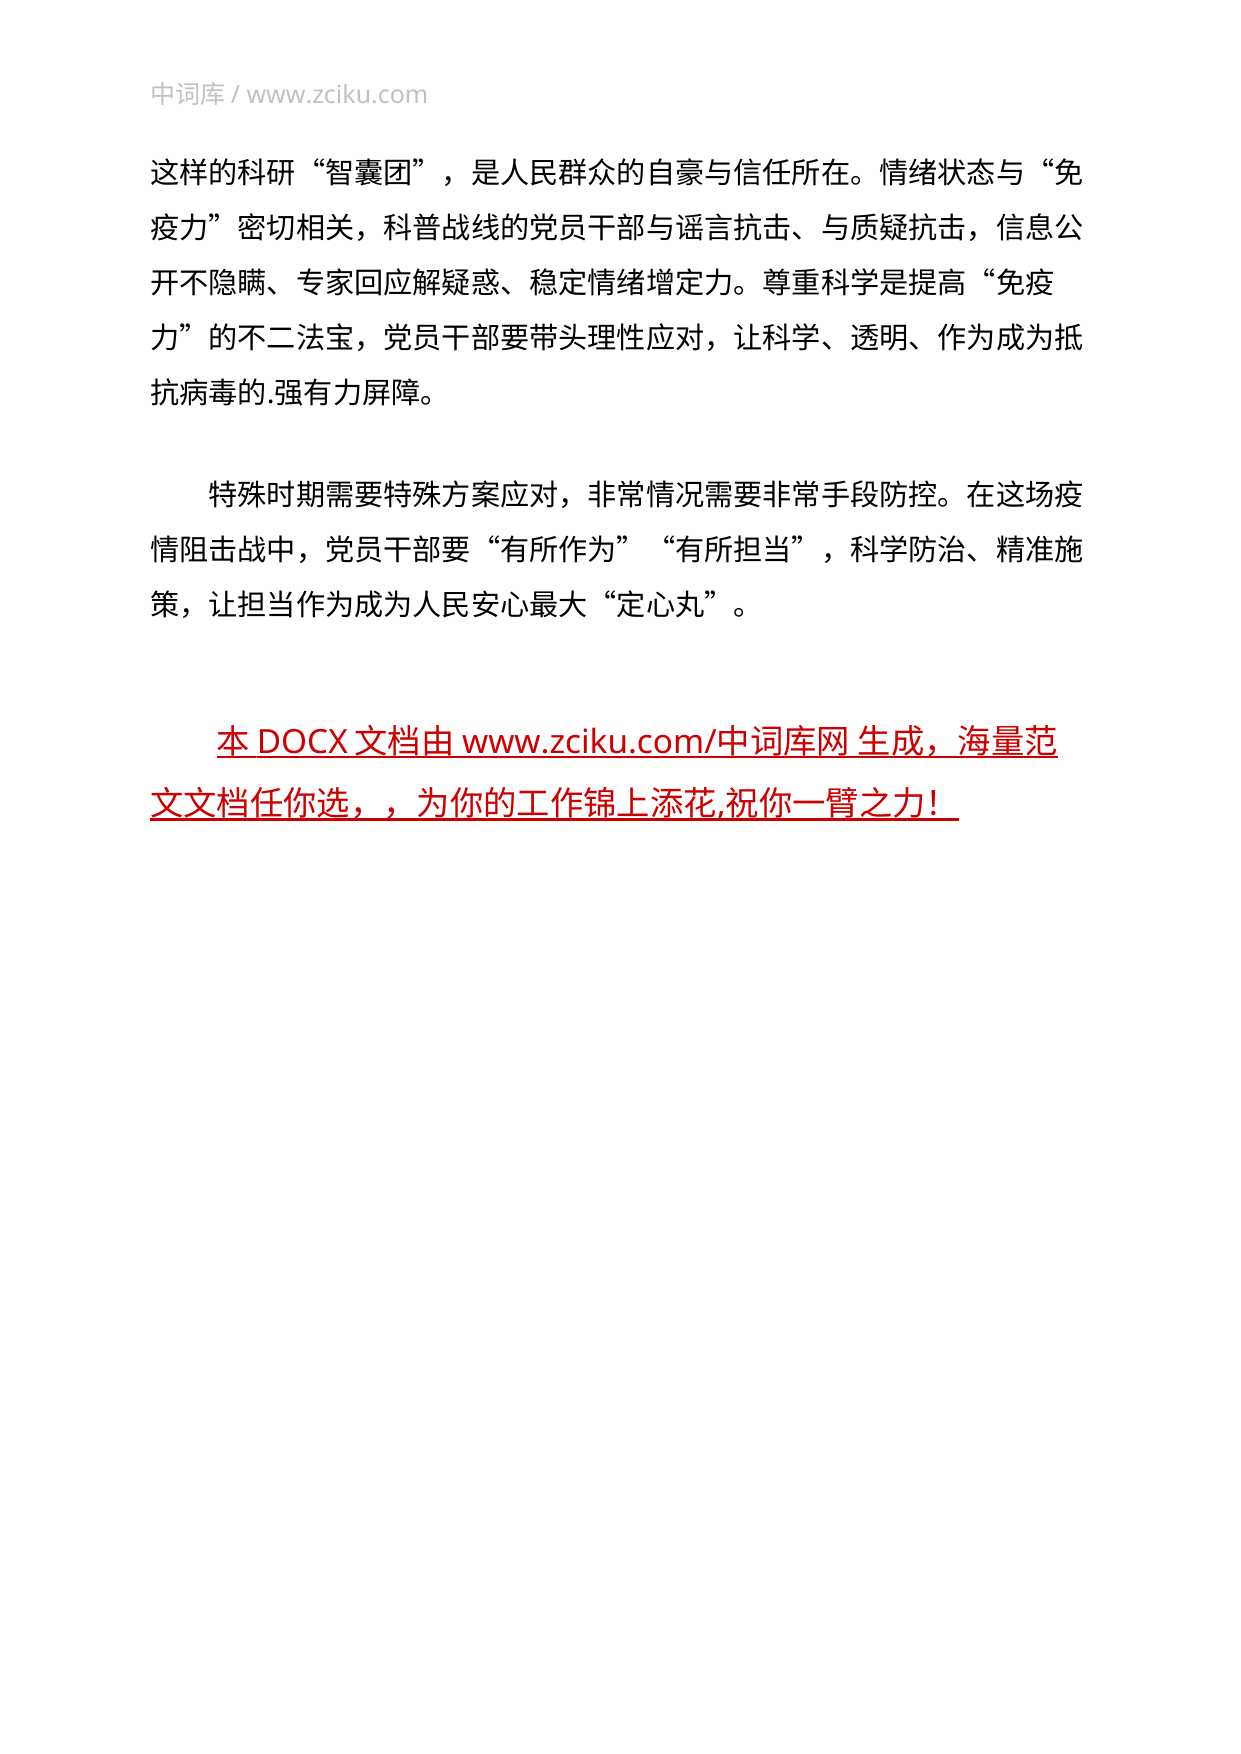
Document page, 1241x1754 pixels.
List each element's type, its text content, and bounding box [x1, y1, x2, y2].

text 本DOCX文档由 www.zciku.com/中词库网 生成，海量范文文档任你选，，为你的工作锦上添花,祝你一臂之力！ [150, 714, 1090, 826]
text 特殊时期需要特殊方案应对，非常情况需要非常手段防控。在这场疫情阻击战中，党员干部要“有所作为”“有所担当”，科学防治、精准施策，让担当作为成为人民安心最大“定心丸”。 [150, 472, 1090, 624]
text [150, 150, 1090, 412]
